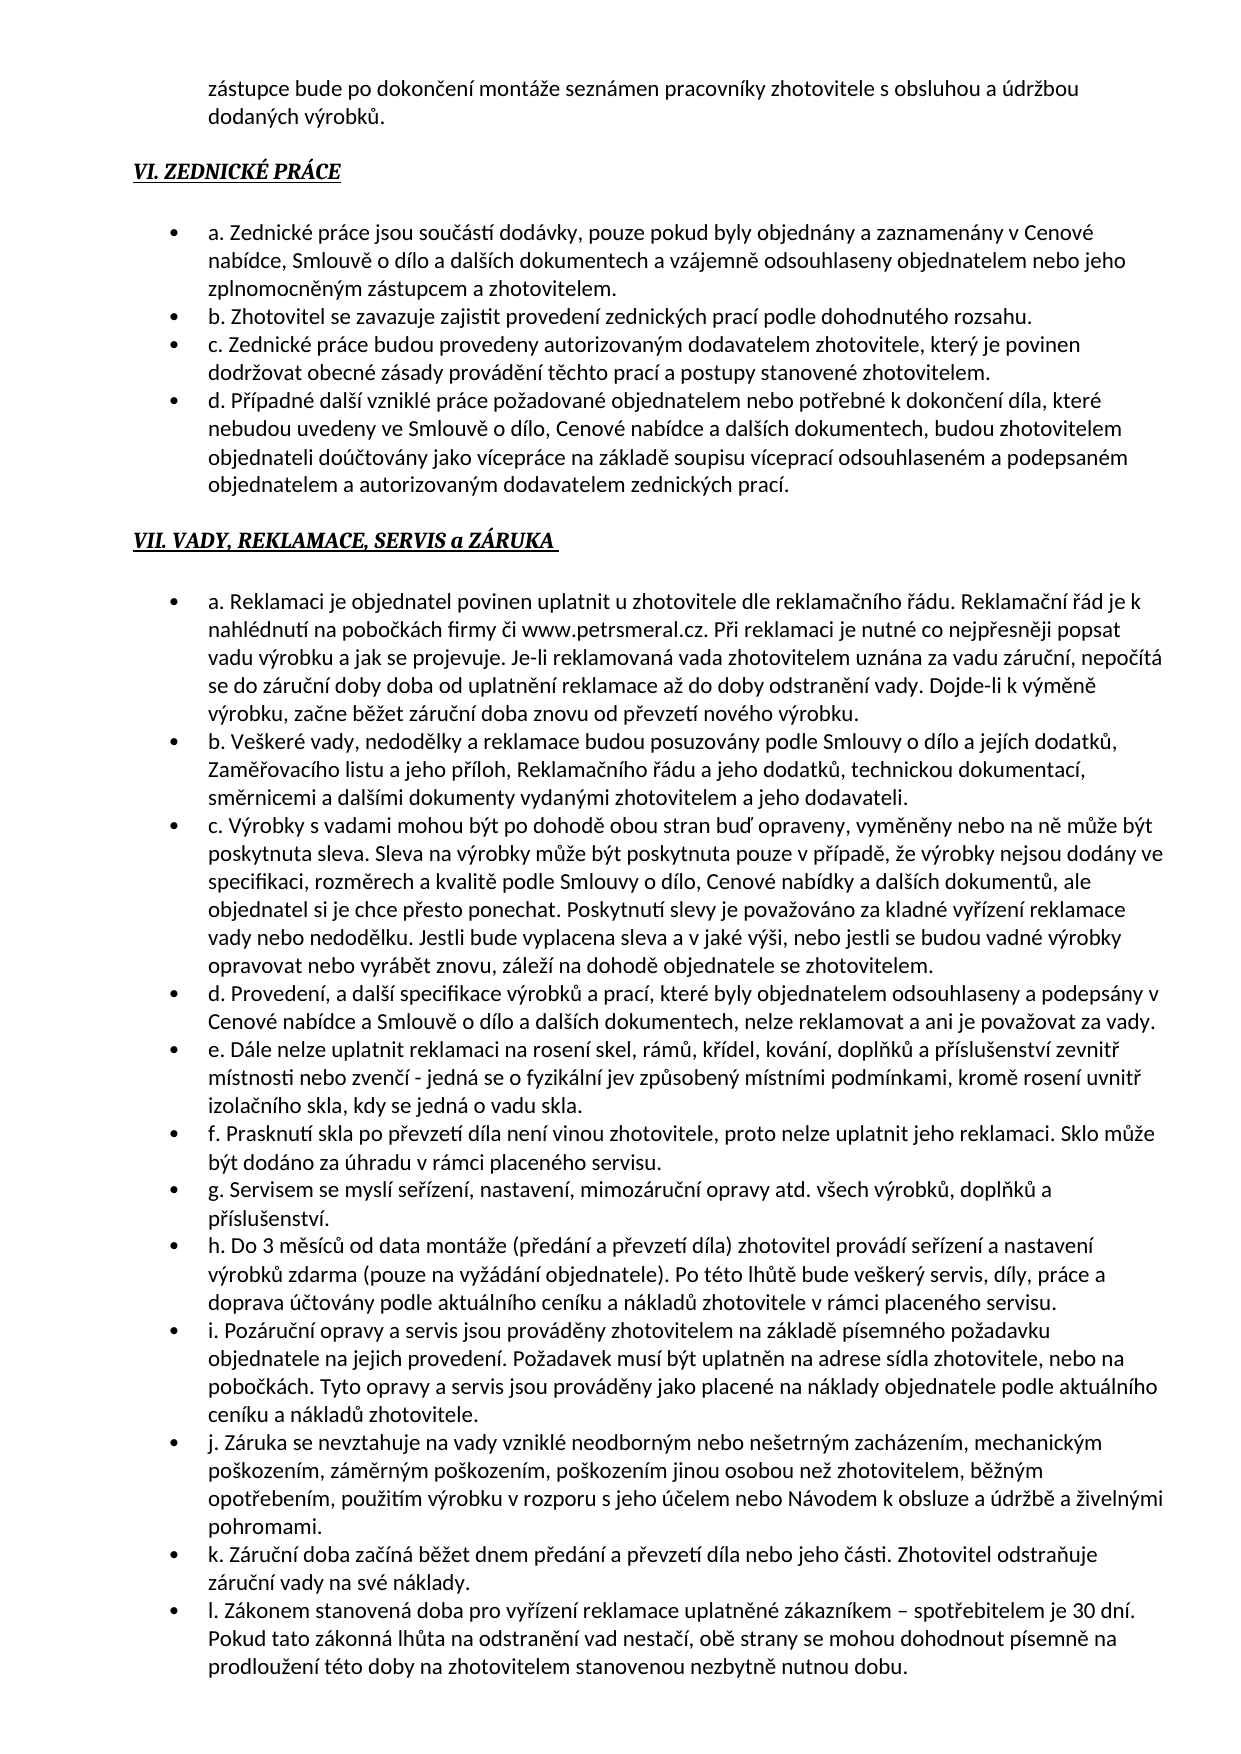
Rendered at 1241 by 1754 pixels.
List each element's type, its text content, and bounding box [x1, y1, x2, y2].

list d. Provedení, a další specifikace výrobků a prací, které byly objednatelem odsouhlaseny a podepsány v Cenové nabídce a Smlouvě o dílo a dalších dokumentech, nelze reklamovat a ani je považovat za vady. [170, 979, 1167, 1036]
subtitle VI. ZEDNICKÉ PRÁCE [133, 159, 1167, 185]
list c. Výrobky s vadami mohou být po dohodě obou stran buď opraveny, vyměněny nebo na ně může být poskytnuta sleva. Sleva na výrobky může být poskytnuta pouze v případě, že výrobky nejsou dodány ve specifikaci, rozměrech a kvalitě podle Smlouvy o dílo, Cenové nabídky a dalších dokumentů, ale objednatel si je chce přesto ponechat. Poskytnutí slevy je považováno za kladné vyřízení reklamace vady nebo nedodělku. Jestli bude vyplacena sleva a v jaké výši, nebo jestli se budou vadné výrobky opravovat nebo vyrábět znovu, záleží na dohodě objednatele se zhotovitelem. [170, 811, 1167, 979]
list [170, 74, 1167, 130]
list f. Prasknutí skla po převzetí díla není vinou zhotovitele, proto nelze uplatnit jeho reklamaci. Sklo může být dodáno za úhradu v rámci placeného servisu. [170, 1119, 1167, 1176]
list i. Pozáruční opravy a servis jsou prováděny zhotovitelem na základě písemného požadavku objednatele na jejich provedení. Požadavek musí být uplatněn na adrese sídla zhotovitele, nebo na pobočkách. Tyto opravy a servis jsou prováděny jako placené na náklady objednatele podle aktuálního ceníku a nákladů zhotovitele. [170, 1316, 1167, 1428]
list l. Zákonem stanovená doba pro vyřízení reklamace uplatněné zákazníkem – spotřebitelem je 30 dní. Pokud tato zákonná lhůta na odstranění vad nestačí, obě strany se mohou dohodnout písemně na prodloužení této doby na zhotovitelem stanovenou nezbytně nutnou dobu. [170, 1596, 1167, 1680]
list d. Případné další vzniklé práce požadované objednatelem nebo potřebné k dokončení díla, které nebudou uvedeny ve Smlouvě o dílo, Cenové nabídce a dalších dokumentech, budou zhotovitelem objednateli doúčtovány jako vícepráce na základě soupisu víceprací odsouhlaseném a podepsaném objednatelem a autorizovaným dodavatelem zednických prací. [170, 387, 1167, 499]
list b. Zhotovitel se zavazuje zajistit provedení zednických prací podle dohodnutého rozsahu. [170, 302, 1167, 331]
list a. Reklamaci je objednatel povinen uplatnit u zhotovitele dle reklamačního řádu. Reklamační řád je k nahlédnutí na pobočkách firmy či www.petrsmeral.cz. Při reklamaci je nutné co nejpřesněji popsat vadu výrobku a jak se projevuje. Je-li reklamovaná vada zhotovitelem uznána za vadu záruční, nepočítá se do záruční doby doba od uplatnění reklamace až do doby odstranění vady. Dojde-li k výměně výrobku, začne běžet záruční doba znovu od převzetí nového výrobku. [170, 587, 1167, 727]
list b. Veškeré vady, nedodělky a reklamace budou posuzovány podle Smlouvy o dílo a jejích dodatků, Zaměřovacího listu a jeho příloh, Reklamačního řádu a jeho dodatků, technickou dokumentací, směrnicemi a dalšími dokumenty vydanými zhotovitelem a jeho dodavateli. [170, 727, 1167, 811]
list j. Záruka se nevztahuje na vady vzniklé neodborným nebo nešetrným zacházením, mechanickým poškozením, záměrným poškozením, poškozením jinou osobou než zhotovitelem, běžným opotřebením, použitím výrobku v rozporu s jeho účelem nebo Návodem k obsluze a údržbě a živelnými pohromami. [170, 1428, 1167, 1540]
list k. Záruční doba začíná běžet dnem předání a převzetí díla nebo jeho části. Zhotovitel odstraňuje záruční vady na své náklady. [170, 1540, 1167, 1596]
list h. Do 3 měsíců od data montáže (předání a převzetí díla) zhotovitel provádí seřízení a nastavení výrobků zdarma (pouze na vyžádání objednatele). Po této lhůtě bude veškerý servis, díly, práce a doprava účtovány podle aktuálního ceníku a nákladů zhotovitele v rámci placeného servisu. [170, 1232, 1167, 1316]
list g. Servisem se myslí seřízení, nastavení, mimozáruční opravy atd. všech výrobků, doplňků a příslušenství. [170, 1176, 1167, 1232]
list a. Zednické práce jsou součástí dodávky, pouze pokud byly objednány a zaznamenány v Cenové nabídce, Smlouvě o dílo a dalších dokumentech a vzájemně odsouhlaseny objednatelem nebo jeho zplnomocněným zástupcem a zhotovitelem. [170, 218, 1167, 302]
list c. Zednické práce budou provedeny autorizovaným dodavatelem zhotovitele, který je povinen dodržovat obecné zásady provádění těchto prací a postupy stanovené zhotovitelem. [170, 331, 1167, 387]
list e. Dále nelze uplatnit reklamaci na rosení skel, rámů, křídel, kování, doplňků a příslušenství zevnitř místnosti nebo zvenčí - jedná se o fyzikální jev způsobený místními podmínkami, kromě rosení uvnitř izolačního skla, kdy se jedná o vadu skla. [170, 1036, 1167, 1119]
subtitle VII. VADY, REKLAMACE, SERVIS a ZÁRUKA [133, 528, 1167, 554]
